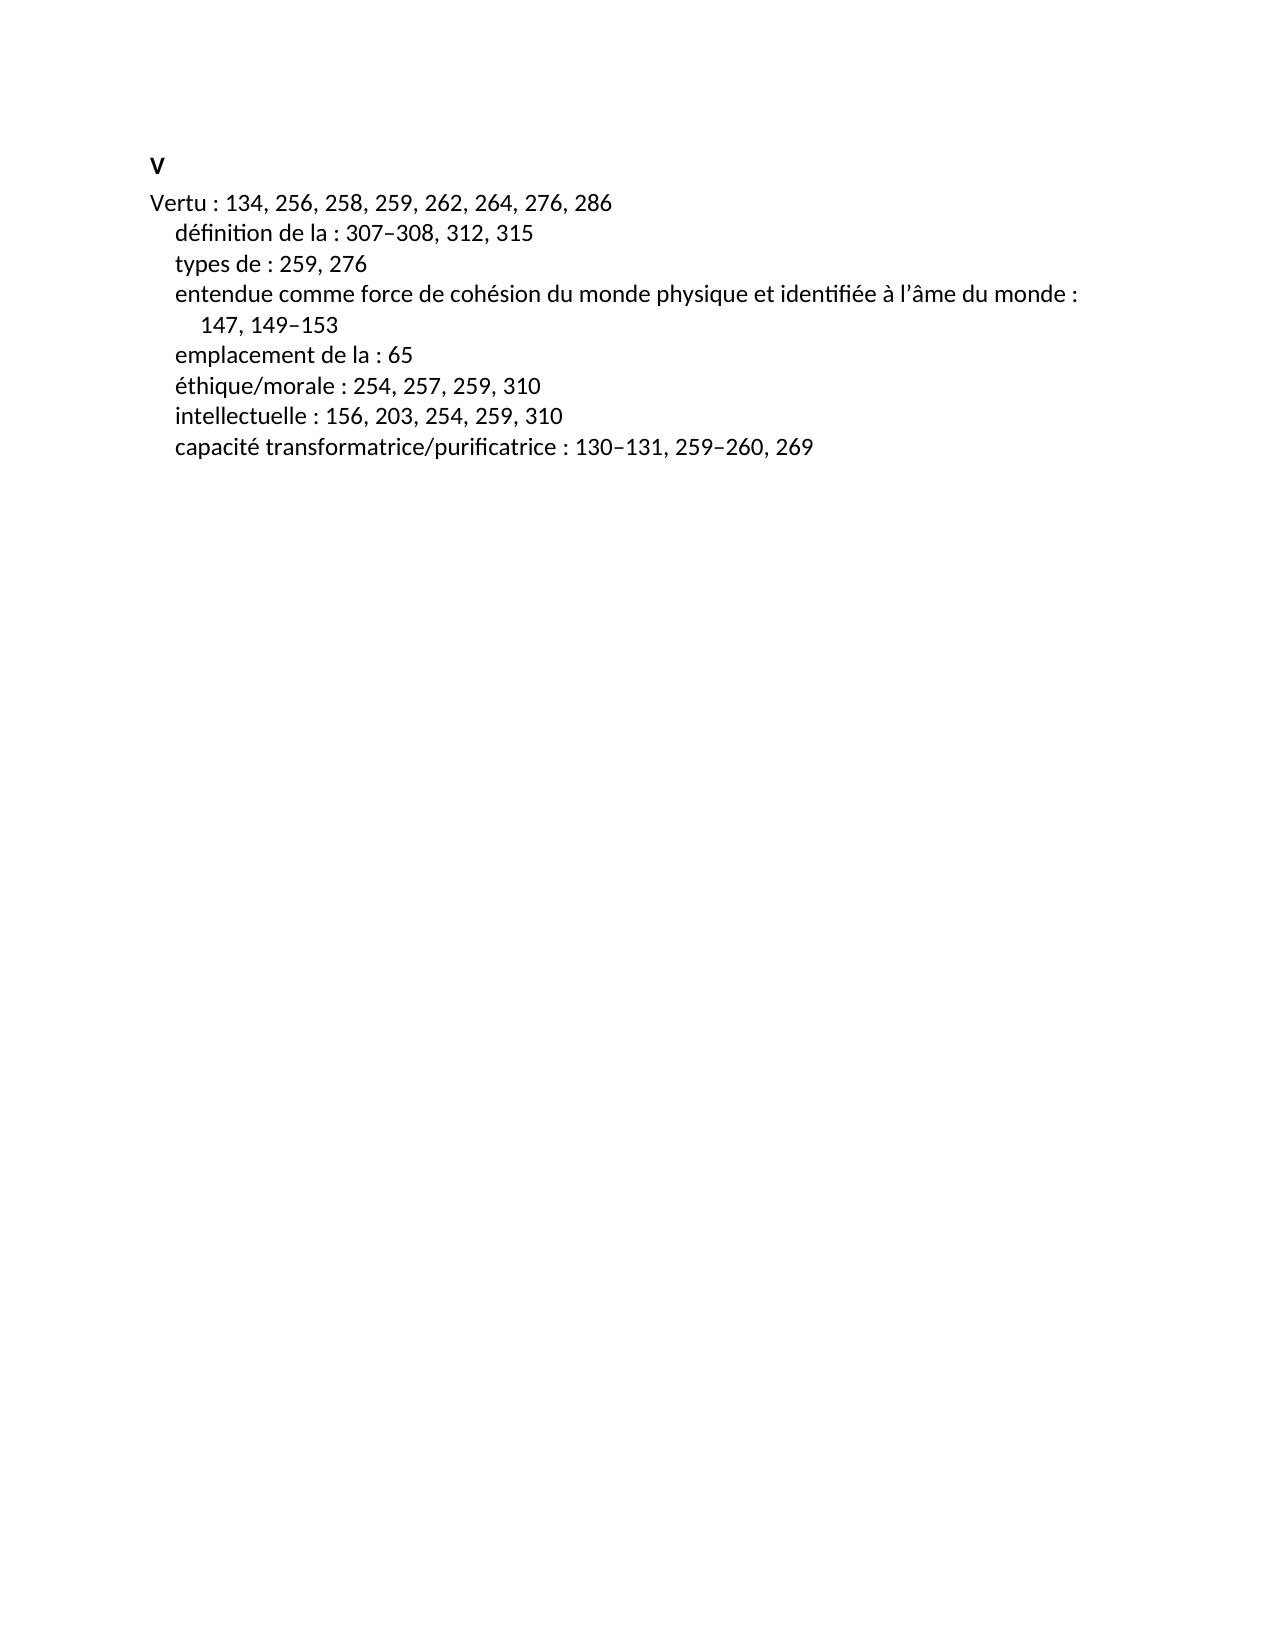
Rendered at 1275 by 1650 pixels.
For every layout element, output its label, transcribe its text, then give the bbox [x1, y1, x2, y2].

text capacité transformatrice/purificatrice : 130–131, 259–260, 269 [175, 431, 1125, 461]
text entendue comme force de cohésion du monde physique et identifiée à l’âme du monde : 147, 149–153 [175, 278, 1125, 339]
text intellectuelle : 156, 203, 254, 259, 310 [175, 400, 1125, 431]
title V [150, 150, 1125, 181]
text définition de la : 307–308, 312, 315 [175, 217, 1125, 248]
text Vertu : 134, 256, 258, 259, 262, 264, 276, 286 [150, 187, 1125, 217]
text éthique/morale : 254, 257, 259, 310 [175, 370, 1125, 400]
text types de : 259, 276 [175, 248, 1125, 278]
text emplacement de la : 65 [175, 339, 1125, 370]
